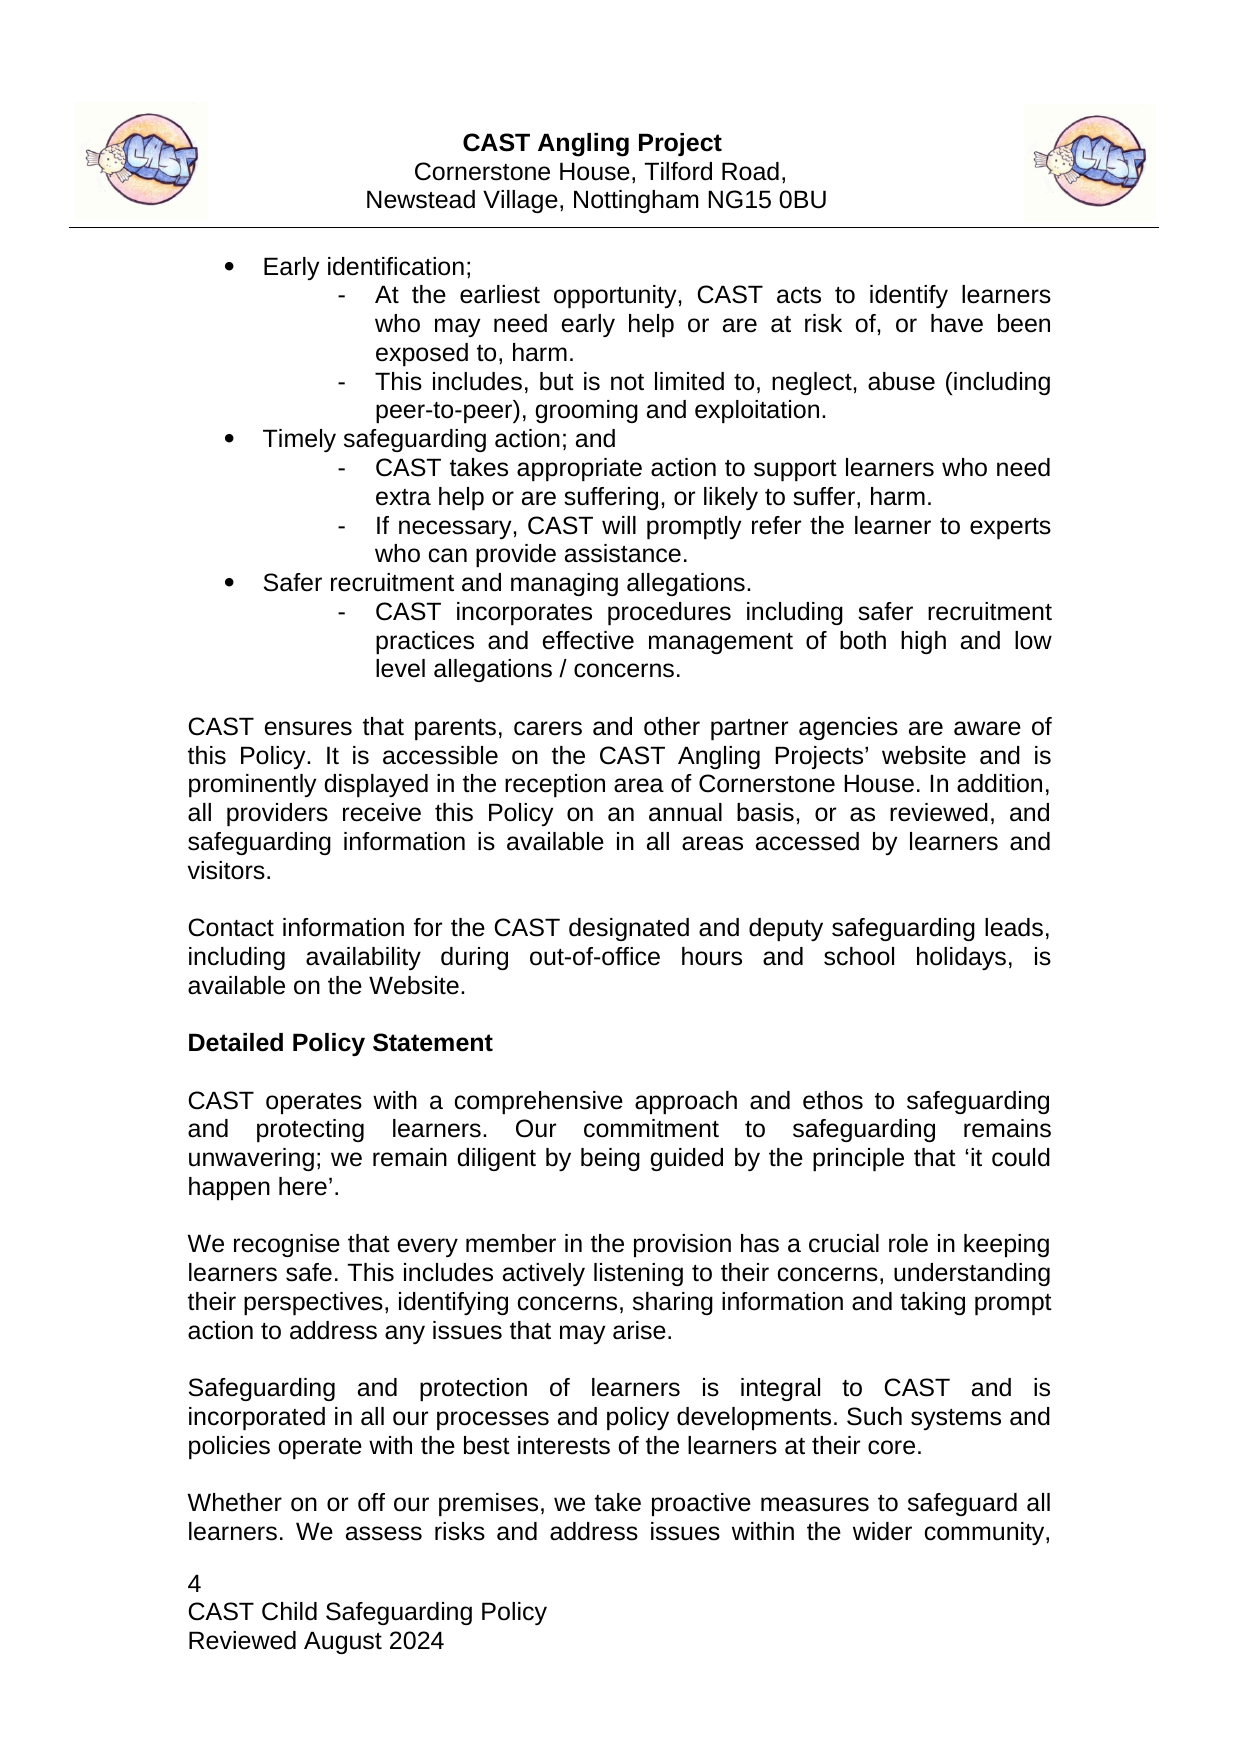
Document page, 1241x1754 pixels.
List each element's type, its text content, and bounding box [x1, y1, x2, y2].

text We recognise that every member in the provision has a crucial role in keeping learners safe. This includes actively listening to their concerns, understanding their perspectives, identifying concerns, sharing information and taking prompt action to address any issues that may arise. [187, 1229, 1053, 1344]
list CAST incorporates procedures including safer recruitment practices and effective management of both high and low level allegations / concerns. [337, 597, 1053, 683]
list Timely safeguarding action; and [225, 424, 1053, 453]
text CAST ensures that parents, carers and other partner agencies are aware of this Policy. It is accessible on the CAST Angling Projects’ website and is prominently displayed in the reception area of Cornerstone House. In addition, all providers receive this Policy on an annual basis, or as reviewed, and safeguarding information is available in all areas accessed by learners and visitors. [187, 712, 1053, 884]
picture [1021, 104, 1156, 221]
list This includes, but is not limited to, neglect, abuse (including peer-to-peer), grooming and exploitation. [337, 367, 1053, 424]
list CAST takes appropriate action to support learners who need extra help or are suffering, or likely to suffer, harm. [337, 453, 1053, 511]
text Contact information for the CAST designated and deputy safeguarding leads, including availability during out-of-office hours and school holidays, is available on the Website. [187, 913, 1053, 999]
list At the earliest opportunity, CAST acts to identify learners who may need early help or are at risk of, or have been exposed to, harm. [337, 281, 1053, 367]
picture [73, 102, 208, 219]
list If necessary, CAST will promptly refer the learner to experts who can provide assistance. [337, 511, 1053, 568]
list Safer recruitment and managing allegations. [225, 568, 1053, 597]
text Detailed Policy Statement [187, 1028, 1053, 1057]
list Early identification; [225, 252, 1053, 281]
text Safeguarding and protection of learners is integral to CAST and is incorporated in all our processes and policy developments. Such systems and policies operate with the best interests of the learners at their core. [187, 1373, 1053, 1459]
text CAST operates with a comprehensive approach and ethos to safeguarding and protecting learners. Our commitment to safeguarding remains unwavering; we remain diligent by being guided by the principle that ‘it could happen here’. [187, 1086, 1053, 1201]
